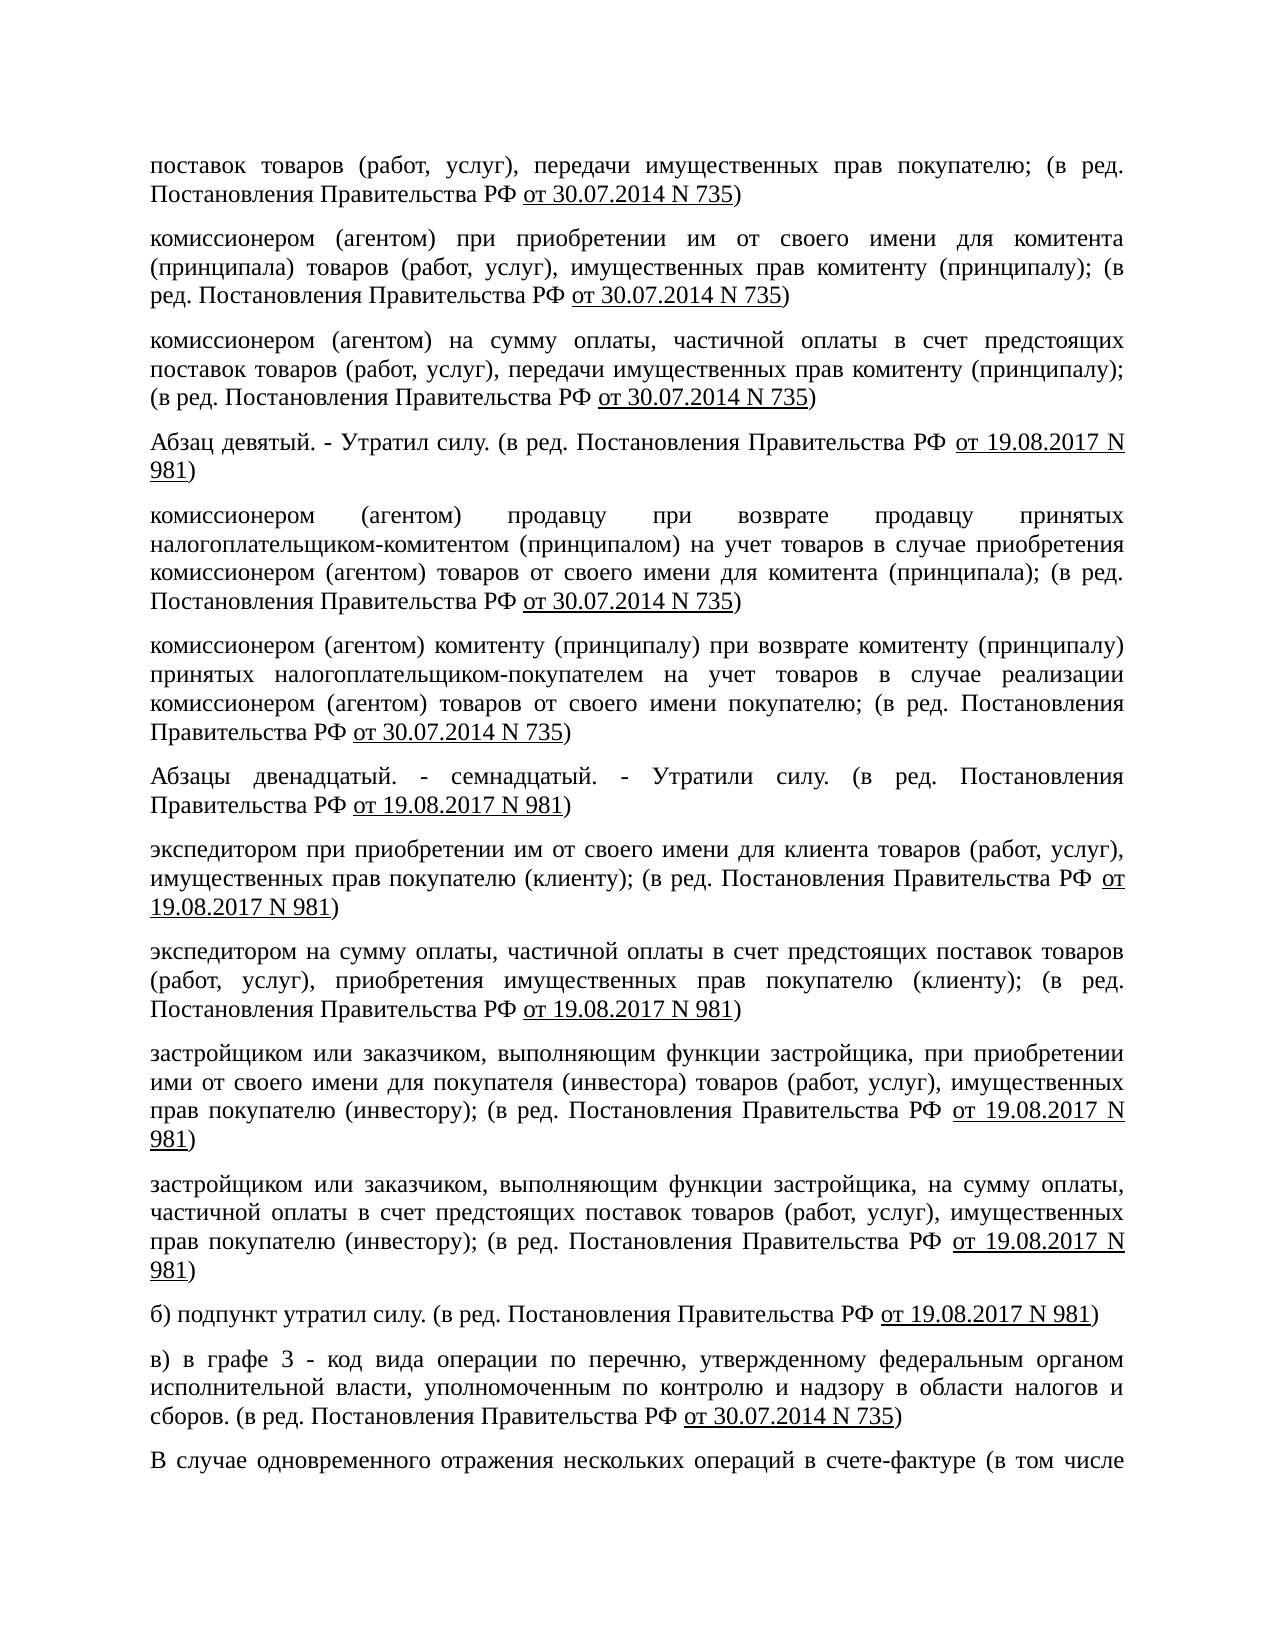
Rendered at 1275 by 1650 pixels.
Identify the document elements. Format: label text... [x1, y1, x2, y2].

text комиссионером (агентом) комитенту (принципалу) при возврате комитенту (принципалу) принятых налогоплательщиком-покупателем на учет товаров в случае реализации комиссионером (агентом) товаров от своего имени покупателю; (в ред. Постановления Правительства РФ от 30.07.2014 N 735) [150, 631, 1125, 746]
text комиссионером (агентом) при приобретении им от своего имени для комитента (принципала) товаров (работ, услуг), имущественных прав комитенту (принципалу); (в ред. Постановления Правительства РФ от 30.07.2014 N 735) [150, 223, 1125, 309]
text Абзац девятый. - Утратил силу. (в ред. Постановления Правительства РФ от 19.08.2017 N 981) [150, 427, 1125, 484]
text застройщиком или заказчиком, выполняющим функции застройщика, при приобретении ими от своего имени для покупателя (инвестора) товаров (работ, услуг), имущественных прав покупателю (инвестору); (в ред. Постановления Правительства РФ от 19.08.2017 N 981) [150, 1038, 1125, 1153]
text Абзацы двенадцатый. - семнадцатый. - Утратили силу. (в ред. Постановления Правительства РФ от 19.08.2017 N 981) [150, 761, 1125, 819]
text б) подпункт утратил силу. (в ред. Постановления Правительства РФ от 19.08.2017 N 981) [150, 1299, 1125, 1328]
text в) в графе 3 - код вида операции по перечню, утвержденному федеральным органом исполнительной власти, уполномоченным по контролю и надзору в области налогов и сборов. (в ред. Постановления Правительства РФ от 30.07.2014 N 735) [150, 1344, 1125, 1430]
text экспедитором при приобретении им от своего имени для клиента товаров (работ, услуг), имущественных прав покупателю (клиенту); (в ред. Постановления Правительства РФ от 19.08.2017 N 981) [150, 834, 1125, 921]
text экспедитором на сумму оплаты, частичной оплаты в счет предстоящих поставок товаров (работ, услуг), приобретения имущественных прав покупателю (клиенту); (в ред. Постановления Правительства РФ от 19.08.2017 N 981) [150, 936, 1125, 1022]
text застройщиком или заказчиком, выполняющим функции застройщика, на сумму оплаты, частичной оплаты в счет предстоящих поставок товаров (работ, услуг), имущественных прав покупателю (инвестору); (в ред. Постановления Правительства РФ от 19.08.2017 N 981) [150, 1169, 1125, 1284]
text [150, 150, 1125, 207]
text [150, 1446, 1125, 1474]
text комиссионером (агентом) на сумму оплаты, частичной оплаты в счет предстоящих поставок товаров (работ, услуг), передачи имущественных прав комитенту (принципалу); (в ред. Постановления Правительства РФ от 30.07.2014 N 735) [150, 325, 1125, 411]
text комиссионером (агентом) продавцу при возврате продавцу принятых налогоплательщиком-комитентом (принципалом) на учет товаров в случае приобретения комиссионером (агентом) товаров от своего имени для комитента (принципала); (в ред. Постановления Правительства РФ от 30.07.2014 N 735) [150, 500, 1125, 615]
